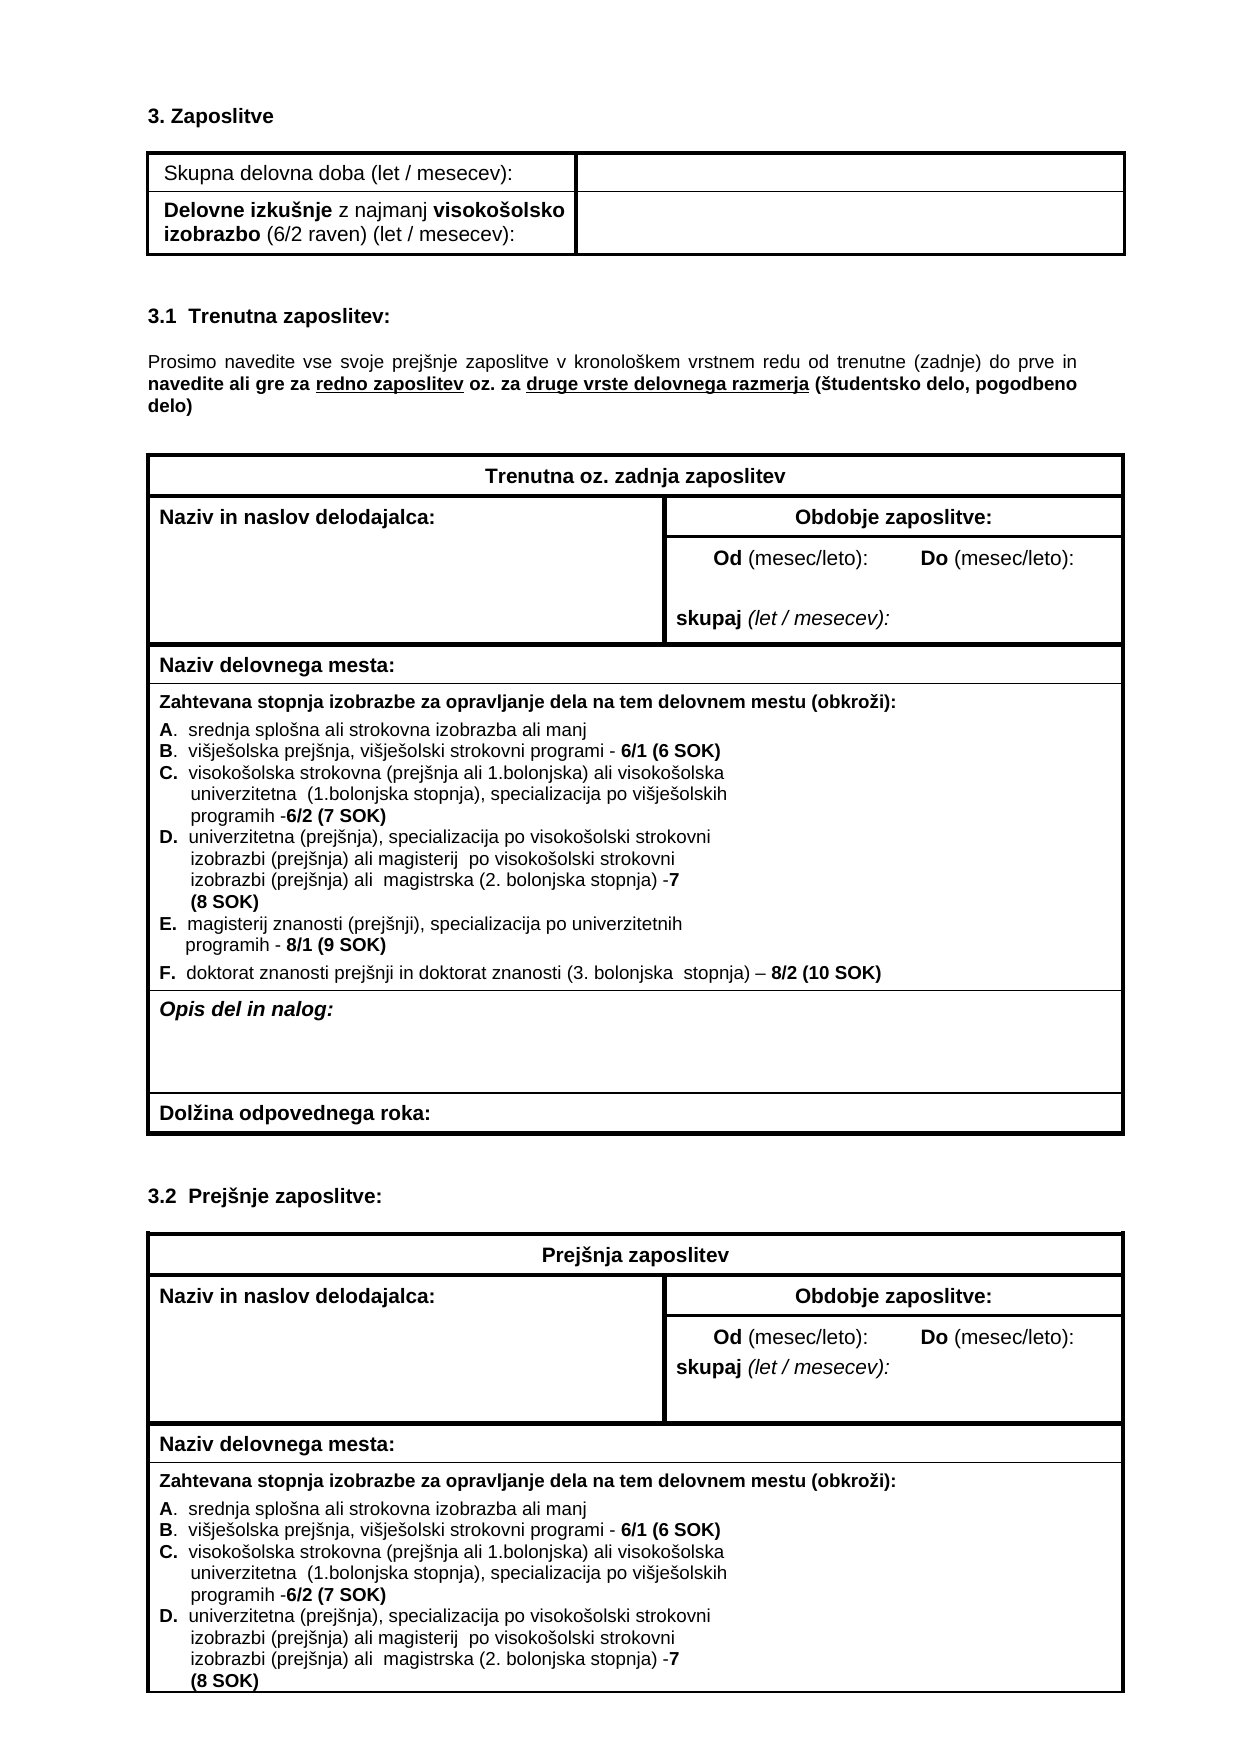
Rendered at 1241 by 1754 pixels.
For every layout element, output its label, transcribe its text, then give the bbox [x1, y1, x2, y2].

text 3. Zaposlitve [148, 103, 1078, 127]
table_header [578, 155, 1123, 191]
table_cell Naziv delovnega mesta: [150, 647, 1121, 683]
table_cell Od (mesec/leto): Do (mesec/leto): skupaj (let / mesecev): [667, 538, 1121, 642]
table_cell Od (mesec/leto): Do (mesec/leto): skupaj (let / mesecev): [667, 1317, 1121, 1421]
table_cell [578, 192, 1123, 252]
table_cell Opis del in nalog: [150, 991, 1121, 1092]
table_cell Obdobje zaposlitve: [667, 1277, 1121, 1314]
text Prosimo navedite vse svoje prejšnje zaposlitve v kronološkem vrstnem redu od trenutne (zadnje) do prve in navedite ali gre za redno zaposlitev oz. za druge vrste delovnega razmerja (študentsko delo, pogodbeno delo) [148, 351, 1078, 416]
table_cell Obdobje zaposlitve: [667, 498, 1121, 535]
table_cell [150, 1463, 1121, 1691]
table_cell Naziv in naslov delodajalca: [150, 1277, 662, 1421]
table_cell Naziv delovnega mesta: [150, 1426, 1121, 1462]
text 3.2 Prejšnje zaposlitve: [148, 1183, 1122, 1207]
table_cell Delovne izkušnje z najmanj visokošolsko izobrazbo (6/2 raven) (let / mesecev): [149, 192, 574, 252]
table_header Prejšnja zaposlitev [150, 1236, 1121, 1273]
text 3.1 Trenutna zaposlitev: [148, 303, 1122, 327]
table_header Skupna delovna doba (let / mesecev): [149, 155, 574, 191]
table_cell Dolžina odpovednega roka: [150, 1094, 1121, 1131]
table_header Trenutna oz. zadnja zaposlitev [150, 457, 1121, 494]
table_cell Naziv in naslov delodajalca: [150, 498, 662, 642]
